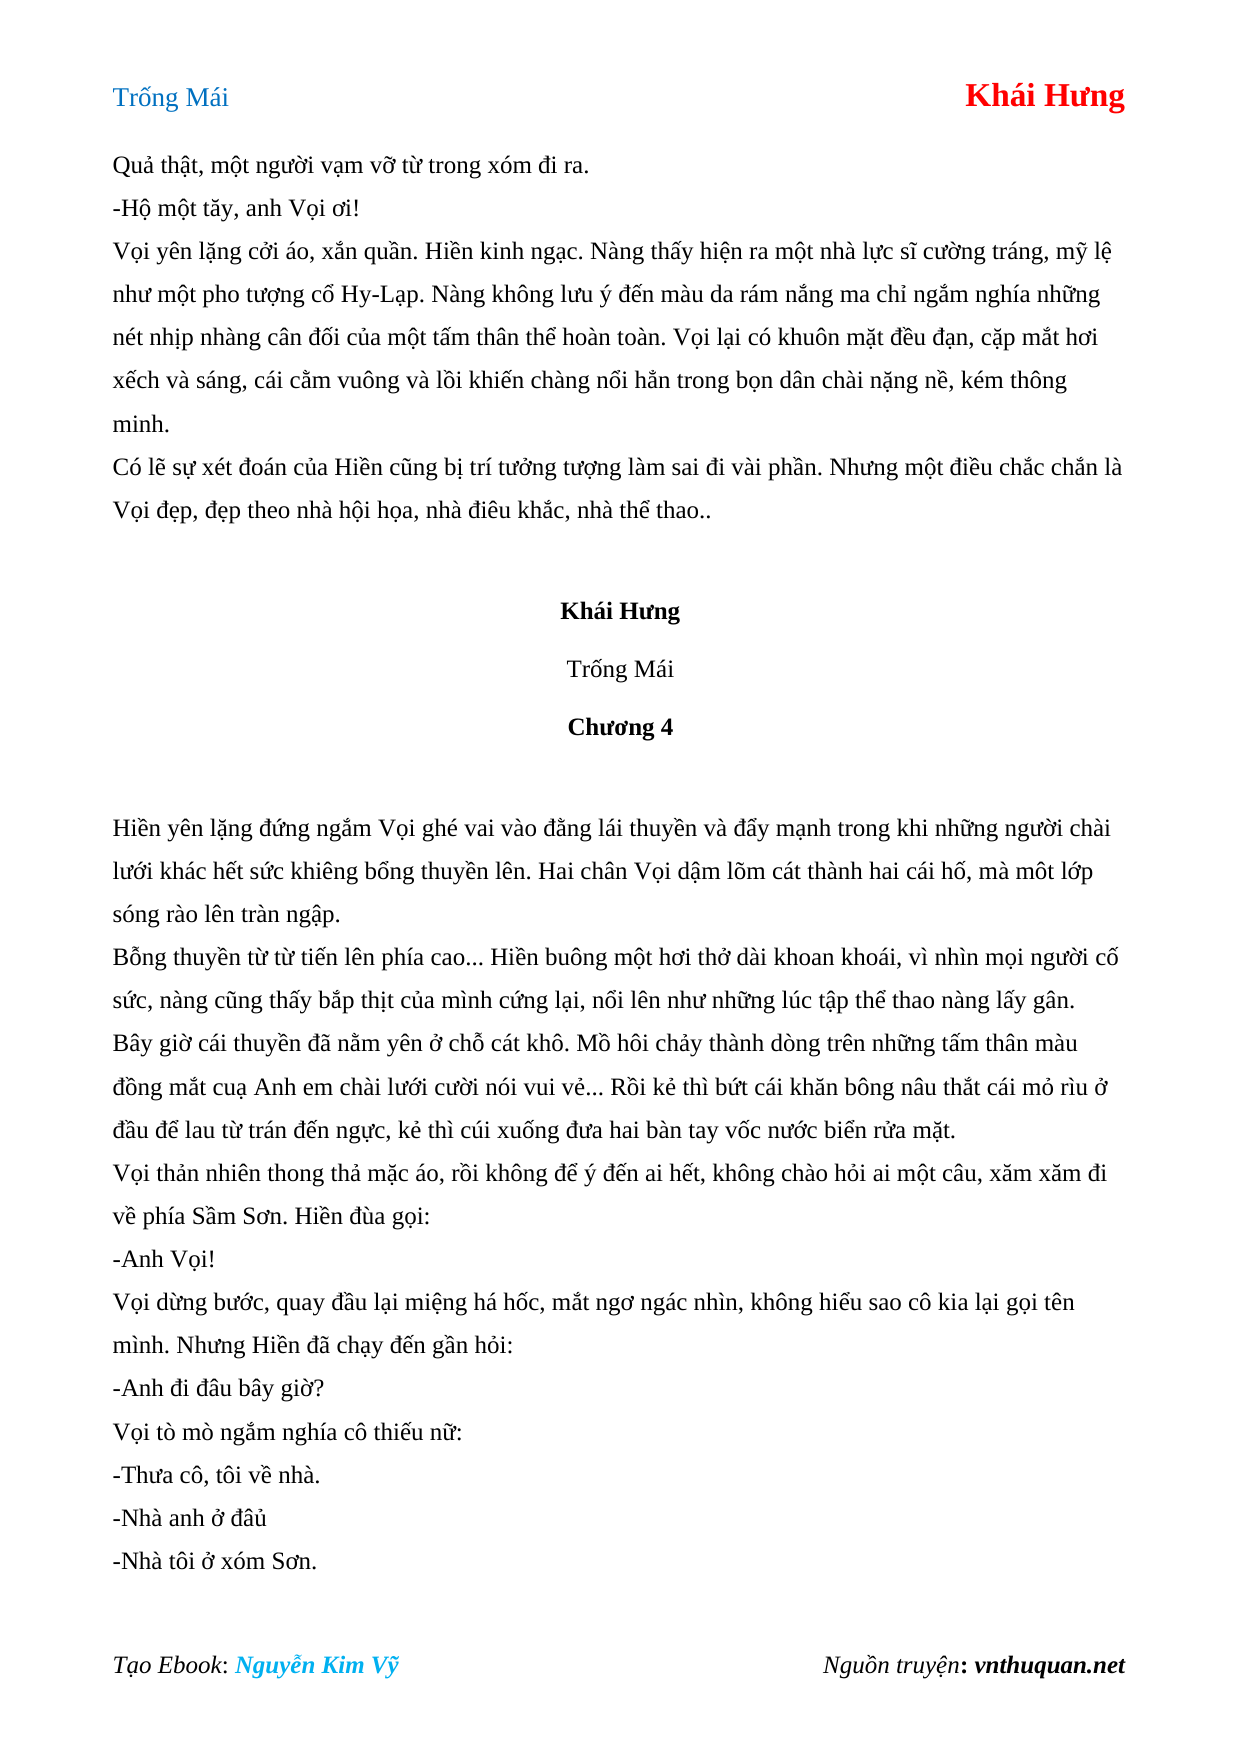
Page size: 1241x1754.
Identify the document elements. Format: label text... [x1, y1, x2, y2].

text Khái Hưng [112, 596, 1128, 625]
text Chương 4 [112, 712, 1128, 741]
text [112, 150, 1128, 524]
text Trống Mái [112, 654, 1128, 683]
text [112, 770, 1128, 1575]
